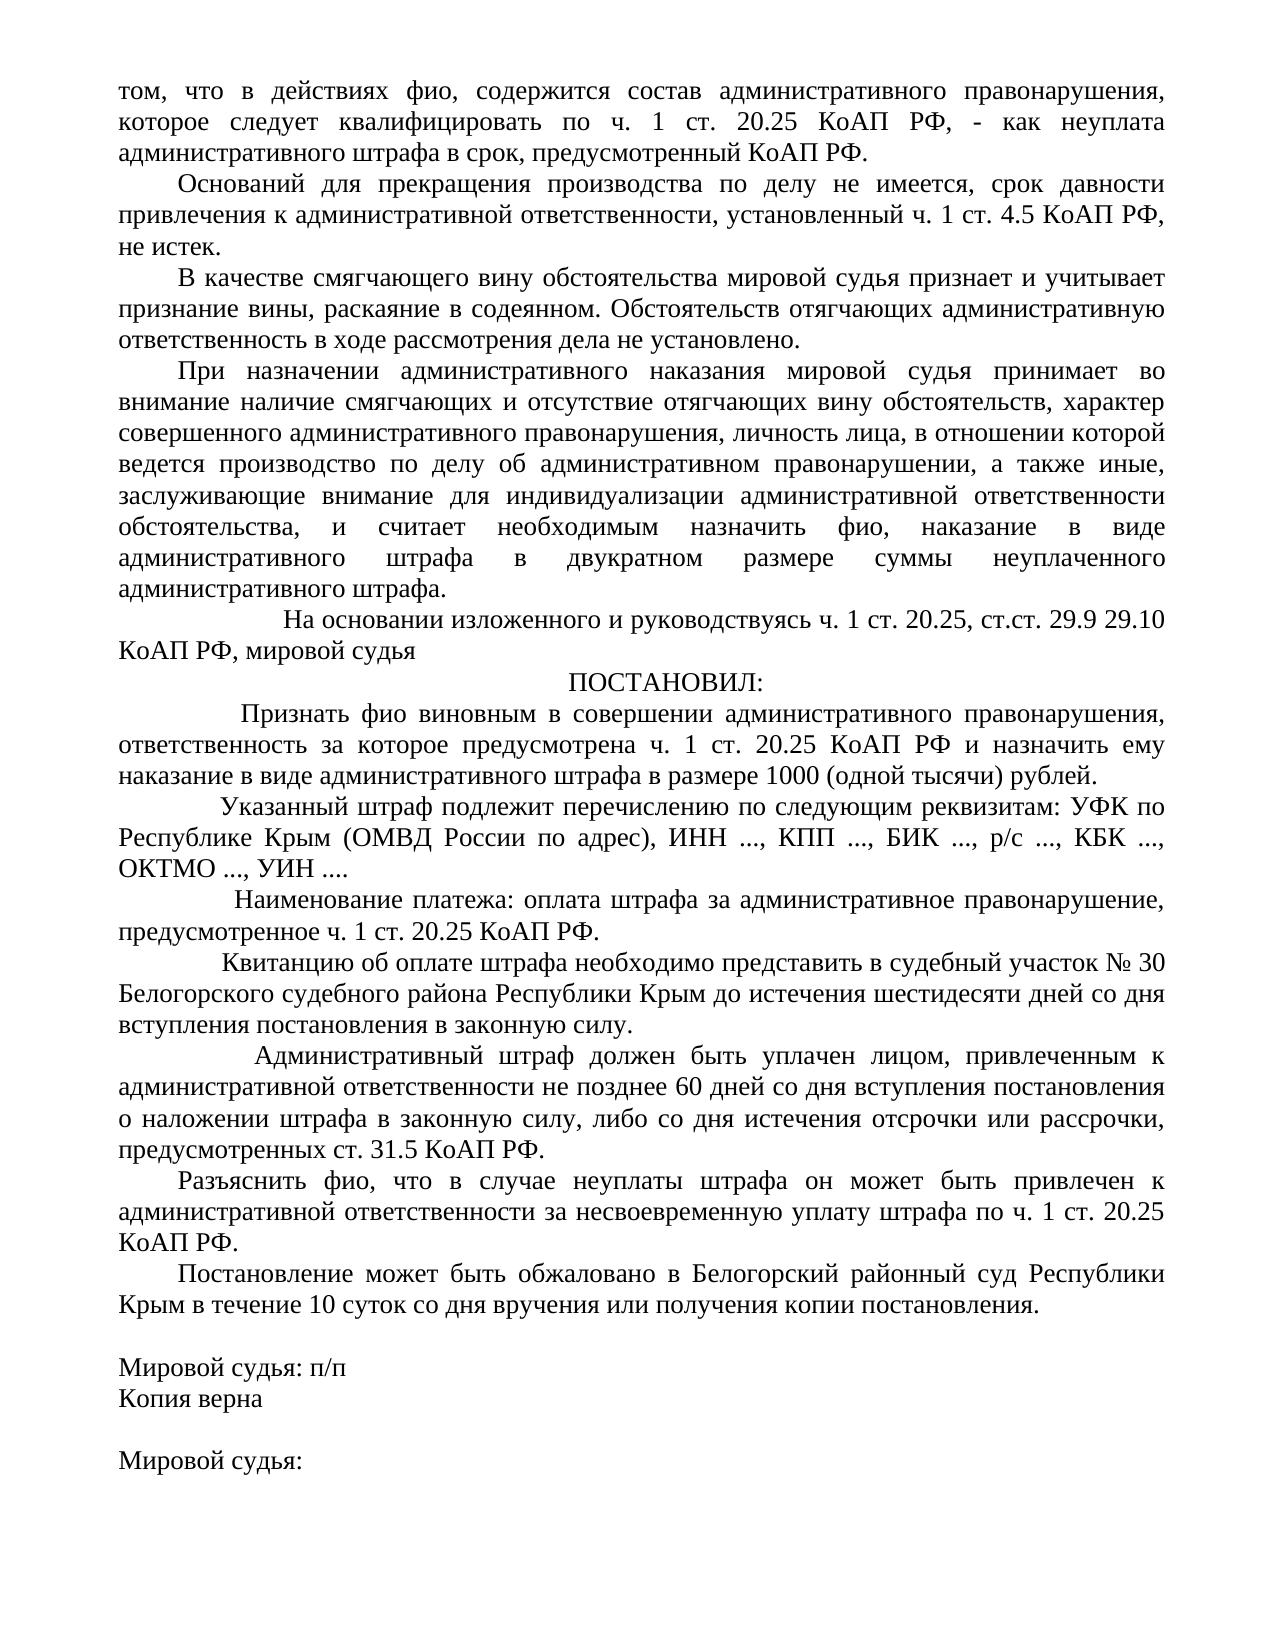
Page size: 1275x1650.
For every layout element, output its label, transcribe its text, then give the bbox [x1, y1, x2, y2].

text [118, 74, 1167, 167]
text На основании изложенного и руководствуясь ч. 1 ст. 20.25, ст.ст. 29.9 29.10 КоАП РФ, мировой судья [118, 603, 1167, 666]
text Мировой судья: п/п [118, 1351, 1167, 1382]
text Административный штраф должен быть уплачен лицом, привлеченным к административной ответственности не позднее 60 дней со дня вступления постановления о наложении штрафа в законную силу, либо со дня истечения отсрочки или рассрочки, предусмотренных ст. 31.5 КоАП РФ. [118, 1039, 1167, 1164]
text В качестве смягчающего вину обстоятельства мировой судья признает и учитывает признание вины, раскаяние в содеянном. Обстоятельств отягчающих административную ответственность в ходе рассмотрения дела не установлено. [118, 261, 1167, 354]
text Признать фио виновным в совершении административного правонарушения, ответственность за которое предусмотрена ч. 1 ст. 20.25 КоАП РФ и назначить ему наказание в виде административного штрафа в размере 1000 (одной тысячи) рублей. [118, 697, 1167, 790]
text Оснований для прекращения производства по делу не имеется, срок давности привлечения к административной ответственности, установленный ч. 1 ст. 4.5 КоАП РФ, не истек. [118, 167, 1167, 261]
text Копия верна [118, 1382, 1167, 1413]
text Указанный штраф подлежит перечислению по следующим реквизитам: УФК по Республике Крым (ОМВД России по адрес), ИНН ..., КПП ..., БИК ..., р/с ..., КБК ..., ОКТМО ..., УИН .... [118, 790, 1167, 884]
text Наименование платежа: оплата штрафа за административное правонарушение, предусмотренное ч. 1 ст. 20.25 КоАП РФ. [118, 884, 1167, 946]
text ПОСТАНОВИЛ: [118, 666, 1167, 697]
text При назначении административного наказания мировой судья принимает во внимание наличие смягчающих и отсутствие отягчающих вину обстоятельств, характер совершенного административного правонарушения, личность лица, в отношении которой ведется производство по делу об административном правонарушении, а также иные, заслуживающие внимание для индивидуализации административной ответственности обстоятельства, и считает необходимым назначить фио, наказание в виде административного штрафа в двукратном размере суммы неуплаченного административного штрафа. [118, 354, 1167, 603]
text Мировой судья: [118, 1444, 1167, 1475]
text Разъяснить фио, что в случае неуплаты штрафа он может быть привлечен к административной ответственности за несвоевременную уплату штрафа по ч. 1 ст. 20.25 КоАП РФ. [118, 1164, 1167, 1257]
text Постановление может быть обжаловано в Белогорский районный суд Республики Крым в течение 10 суток со дня вручения или получения копии постановления. [118, 1257, 1167, 1320]
text Квитанцию об оплате штрафа необходимо представить в судебный участок № 30 Белогорского судебного района Республики Крым до истечения шестидесяти дней со дня вступления постановления в законную силу. [118, 946, 1167, 1039]
